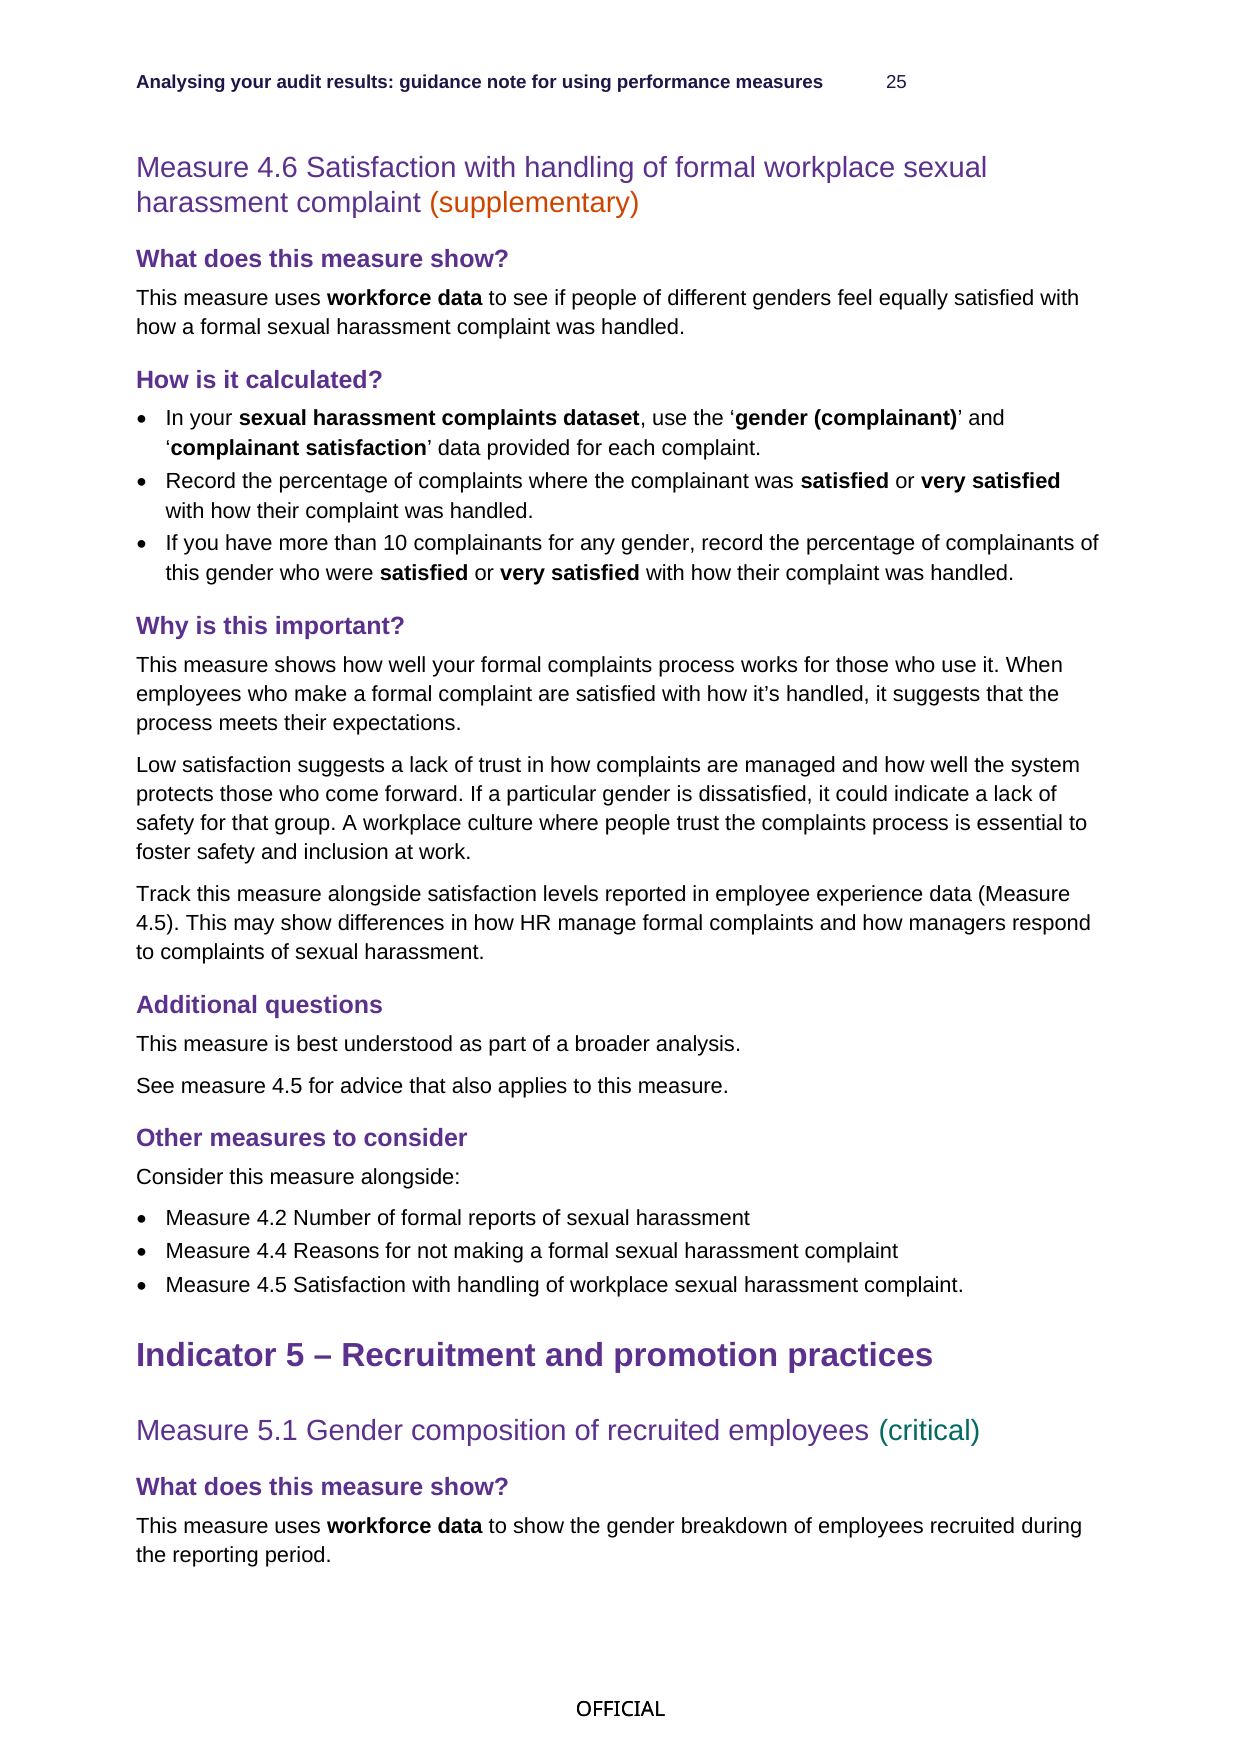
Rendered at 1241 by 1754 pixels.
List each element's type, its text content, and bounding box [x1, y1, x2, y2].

text This measure uses workforce data to see if people of different genders feel equally satisfied with how a formal sexual harassment complaint was handled. [136, 281, 1104, 339]
text Measure 4.5 Satisfaction with handling of workplace sexual harassment complaint. [136, 1268, 1104, 1298]
text This measure is best understood as part of a broader analysis. [136, 1027, 1104, 1056]
text This measure uses workforce data to show the gender breakdown of employees recruited during the reporting period. [136, 1509, 1104, 1567]
subtitle Measure 4.6 Satisfaction with handling of formal workplace sexual harassment complaint (supplementary) [136, 148, 1104, 218]
text Low satisfaction suggests a lack of trust in how complaints are managed and how well the system protects those who come forward. If a particular gender is dissatisfied, it could indicate a lack of safety for that group. A workplace culture where people trust the complaints process is essential to foster safety and inclusion at work. [136, 748, 1104, 864]
subtitle What does this measure show? [136, 1472, 1104, 1501]
subtitle Why is this important? [136, 610, 1104, 639]
text Measure 4.2 Number of formal reports of sexual harassment [136, 1202, 1104, 1231]
text Consider this measure alongside: [136, 1160, 1104, 1189]
text Track this measure alongside satisfaction levels reported in employee experience data (Measure 4.5). This may show differences in how HR manage formal complaints and how managers respond to complaints of sexual harassment. [136, 877, 1104, 964]
text This measure shows how well your formal complaints process works for those who use it. When employees who make a formal complaint are satisfied with how it’s handled, it suggests that the process meets their expectations. [136, 648, 1104, 735]
text In your sexual harassment complaints dataset, use the ‘gender (complainant)’ and ‘complainant satisfaction’ data provided for each complaint. [136, 402, 1104, 460]
text Record the percentage of complaints where the complainant was satisfied or very satisfied with how their complaint was handled. [136, 464, 1104, 523]
subtitle Measure 5.1 Gender composition of recruited employees (critical) [136, 1411, 1104, 1447]
text Measure 4.4 Reasons for not making a formal sexual harassment complaint [136, 1235, 1104, 1264]
subtitle Additional questions [136, 989, 1104, 1018]
subtitle What does this measure show? [136, 243, 1104, 273]
text If you have more than 10 complainants for any gender, record the percentage of complainants of this gender who were satisfied or very satisfied with how their complaint was handled. [136, 527, 1104, 585]
text See measure 4.5 for advice that also applies to this measure. [136, 1068, 1104, 1098]
subtitle Indicator 5 – Recruitment and promotion practices [136, 1335, 1104, 1374]
subtitle Other measures to consider [136, 1123, 1104, 1152]
subtitle How is it calculated? [136, 364, 1104, 393]
